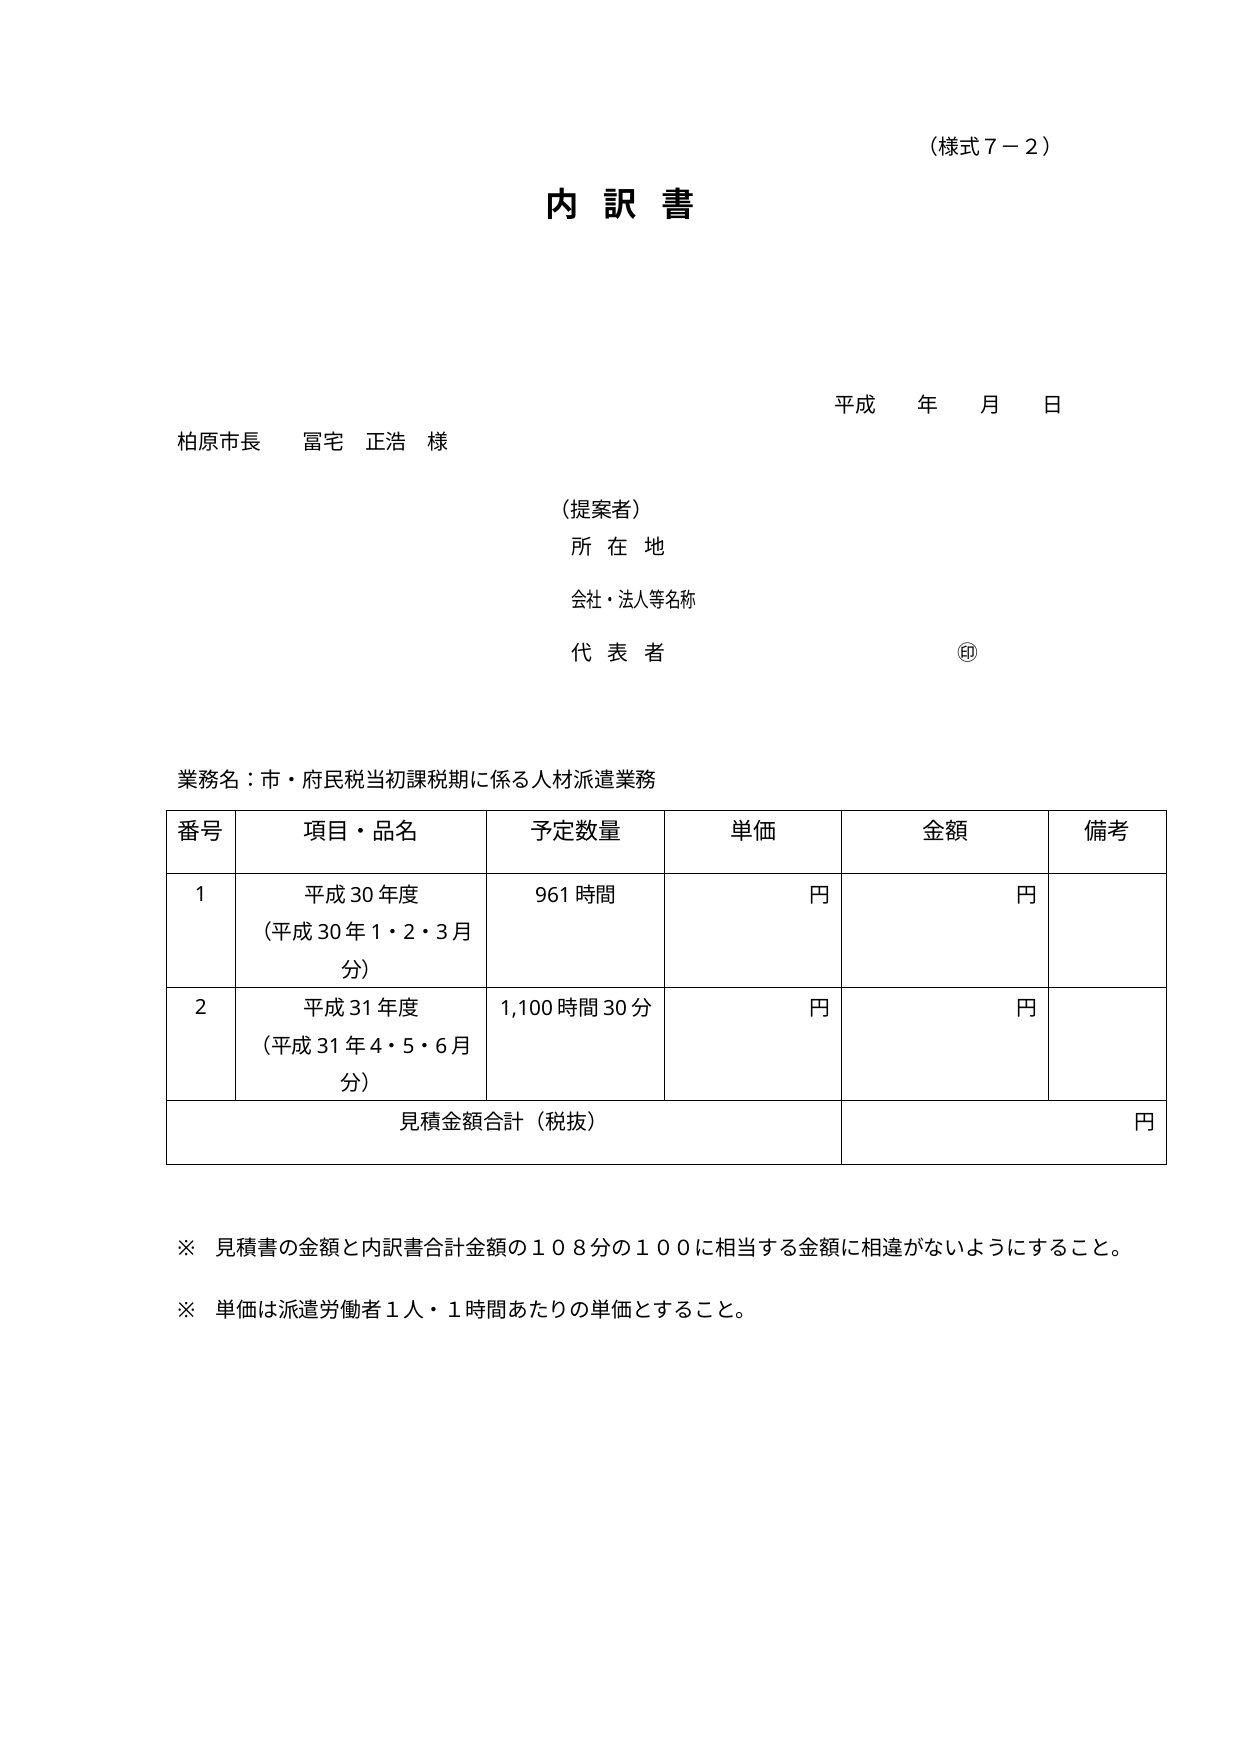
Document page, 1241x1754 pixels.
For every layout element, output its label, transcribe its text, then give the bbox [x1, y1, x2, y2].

table_cell 円 [665, 988, 841, 1100]
table_cell 円 [842, 988, 1048, 1100]
text ※ 見積書の金額と内訳書合計金額の１０８分の１００に相当する金額に相違がないようにすること。 [177, 1228, 1238, 1265]
table_cell [1049, 988, 1166, 1100]
table_cell 円 [842, 874, 1048, 987]
table_cell 1,100時間30分 [487, 988, 664, 1100]
table_header 番号 [167, 811, 235, 873]
text ※ 単価は派遣労働者１人・１時間あたりの単価とすること。 [177, 1290, 1063, 1328]
table_header 項目・品名 [236, 811, 486, 873]
table_cell [1049, 874, 1166, 987]
table_cell 961時間 [487, 874, 664, 987]
text 会社・法人等名称 [571, 579, 1063, 617]
text （提案者） [177, 489, 1063, 527]
table_cell 見積金額合計（税抜） [167, 1101, 841, 1164]
table_cell 平成30年度 （平成30年1・2・3月分） [236, 874, 486, 987]
table_header 単価 [665, 811, 841, 873]
text 平成 年 月 日 [177, 384, 1063, 422]
text （様式７－２） [177, 127, 1063, 164]
table_header 予定数量 [487, 811, 664, 873]
table_cell 1 [167, 874, 235, 987]
table_header 備考 [1049, 811, 1166, 873]
text 柏原市長 冨宅 正浩 様 [177, 422, 1063, 459]
table_cell 円 [665, 874, 841, 987]
text 代表者 ㊞ [177, 632, 1063, 669]
table_cell 円 [842, 1101, 1166, 1164]
table_header 金額 [842, 811, 1048, 873]
text 業務名：市・府民税当初課税期に係る人材派遣業務 [177, 760, 1063, 797]
table_cell 平成31年度 （平成31年4・5・6月分） [236, 988, 486, 1100]
table_cell 2 [167, 988, 235, 1100]
text 内訳書 [177, 164, 1063, 239]
text 所在地 [571, 527, 1063, 564]
